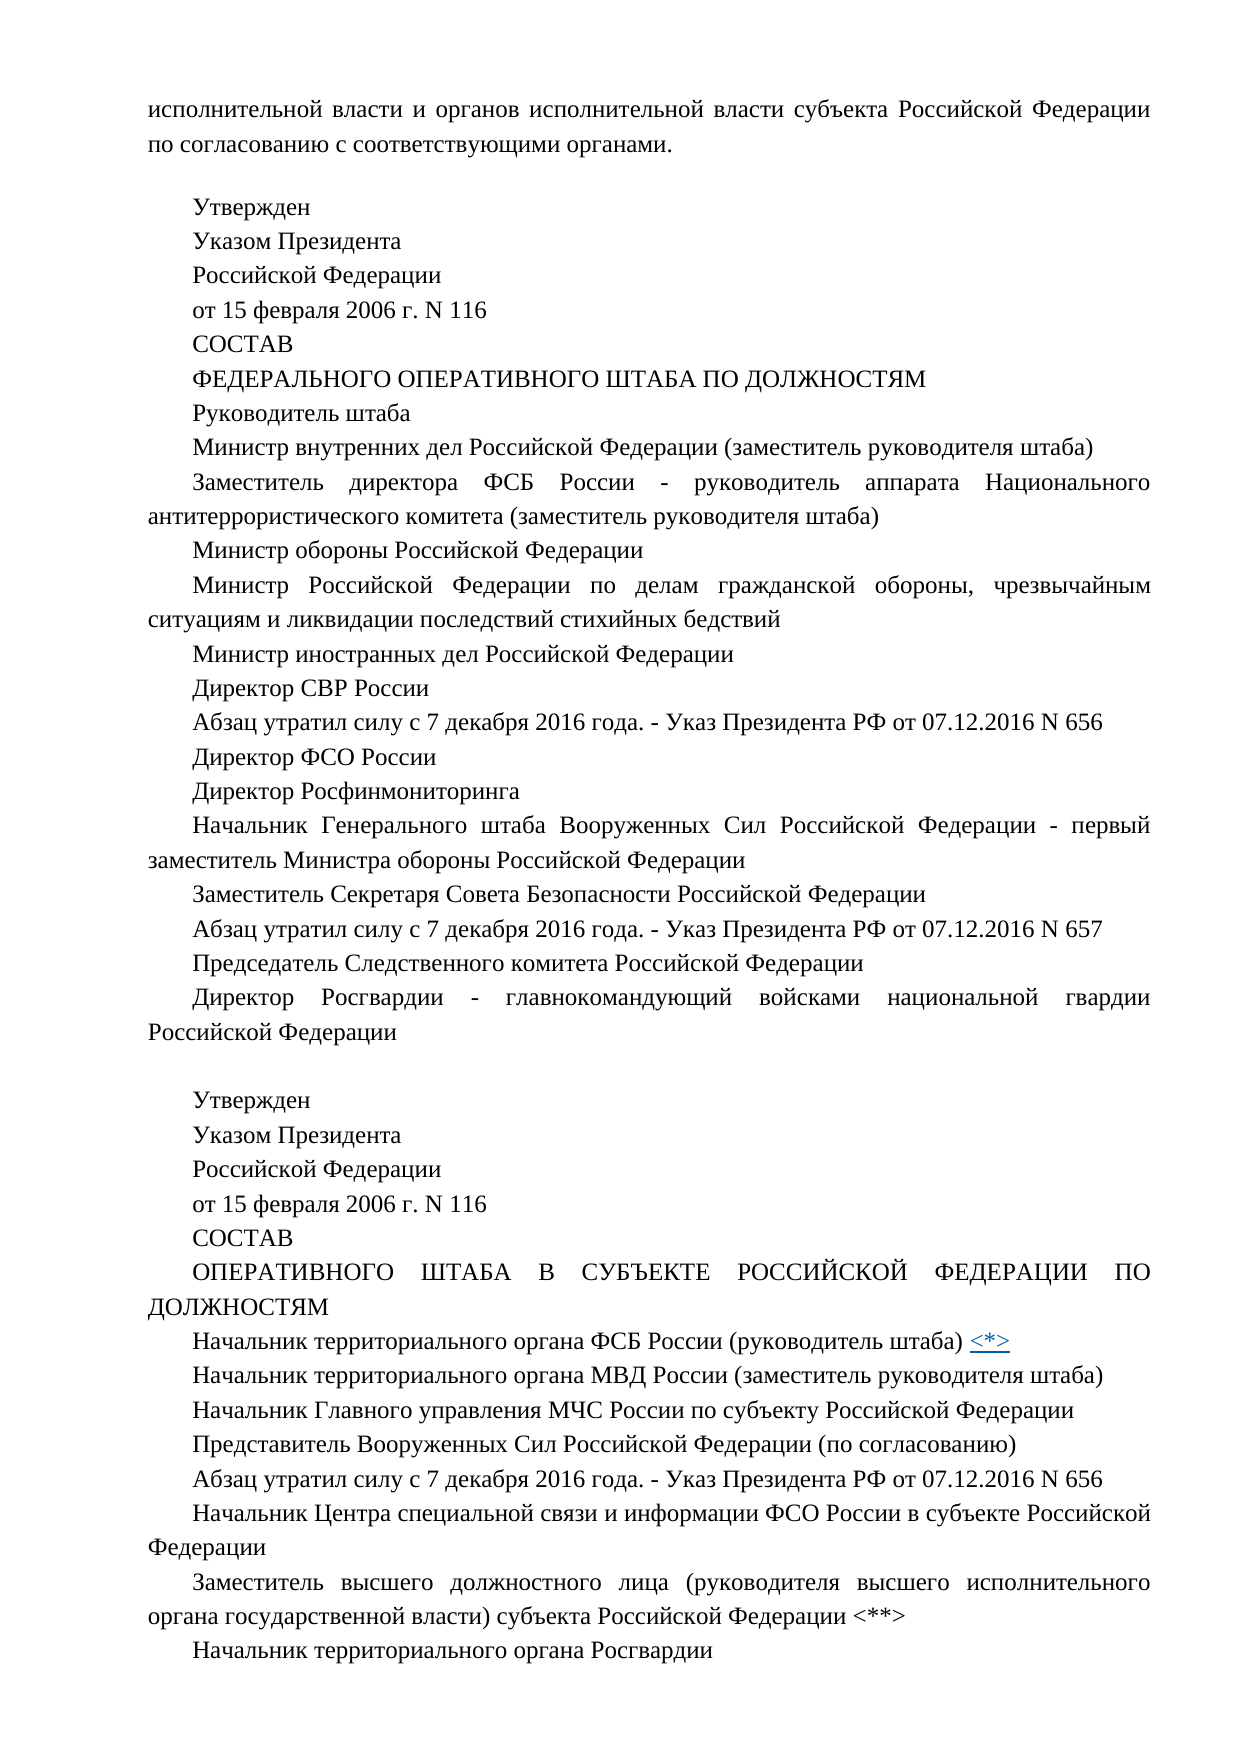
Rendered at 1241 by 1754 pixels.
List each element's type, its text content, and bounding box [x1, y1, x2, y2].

text Начальник Генерального штаба Вооруженных Сил Российской Федерации - первый заместитель Министра обороны Российской Федерации [148, 805, 1152, 874]
text Абзац утратил силу с 7 декабря 2016 года. - Указ Президента РФ от 07.12.2016 N 656 [148, 1458, 1152, 1492]
text Начальник Главного управления МЧС России по субъекту Российской Федерации [148, 1389, 1152, 1424]
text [148, 89, 1152, 157]
text Председатель Следственного комитета Российской Федерации [148, 942, 1152, 977]
text Представитель Вооруженных Сил Российской Федерации (по согласованию) [148, 1424, 1152, 1458]
text Российской Федерации [148, 255, 1152, 289]
text СОСТАВ [148, 1217, 1152, 1252]
text Утвержден [148, 186, 1152, 221]
text Абзац утратил силу c 7 декабря 2016 года. - Указ Президента РФ от 07.12.2016 N 657 [148, 908, 1152, 942]
text ФЕДЕРАЛЬНОГО ОПЕРАТИВНОГО ШТАБА ПО ДОЛЖНОСТЯМ [148, 358, 1152, 392]
text Министр обороны Российской Федерации [148, 530, 1152, 564]
text Утвержден [148, 1080, 1152, 1114]
text Директор Росфинмониторинга [148, 771, 1152, 805]
text Заместитель директора ФСБ России - руководитель аппарата Национального антитеррористического комитета (заместитель руководителя штаба) [148, 461, 1152, 530]
text Руководитель штаба [148, 392, 1152, 427]
text Заместитель Секретаря Совета Безопасности Российской Федерации [148, 874, 1152, 908]
text от 15 февраля 2006 г. N 116 [148, 1183, 1152, 1217]
text Заместитель высшего должностного лица (руководителя высшего исполнительного органа государственной власти) субъекта Российской Федерации <**> [148, 1561, 1152, 1630]
text от 15 февраля 2006 г. N 116 [148, 289, 1152, 324]
text Начальник Центра специальной связи и информации ФСО России в субъекте Российской Федерации [148, 1492, 1152, 1561]
text Начальник территориального органа ФСБ России (руководитель штаба) <*> [148, 1321, 1152, 1355]
text Министр иностранных дел Российской Федерации [148, 633, 1152, 667]
text Начальник территориального органа МВД России (заместитель руководителя штаба) [148, 1355, 1152, 1389]
text Начальник территориального органа Росгвардии [148, 1630, 1152, 1664]
text Директор СВР России [148, 667, 1152, 702]
text Министр внутренних дел Российской Федерации (заместитель руководителя штаба) [148, 427, 1152, 461]
text Директор ФСО России [148, 736, 1152, 771]
text ОПЕРАТИВНОГО ШТАБА В СУБЪЕКТЕ РОССИЙСКОЙ ФЕДЕРАЦИИ ПО ДОЛЖНОСТЯМ [148, 1252, 1152, 1321]
text СОСТАВ [148, 324, 1152, 358]
text Указом Президента [148, 1114, 1152, 1149]
text Министр Российской Федерации по делам гражданской обороны, чрезвычайным ситуациям и ликвидации последствий стихийных бедствий [148, 564, 1152, 633]
text Абзац утратил силу с 7 декабря 2016 года. - Указ Президента РФ от 07.12.2016 N 656 [148, 702, 1152, 736]
text Директор Росгвардии - главнокомандующий войсками национальной гвардии Российской Федерации [148, 977, 1152, 1046]
text Российской Федерации [148, 1149, 1152, 1183]
text Указом Президента [148, 221, 1152, 255]
